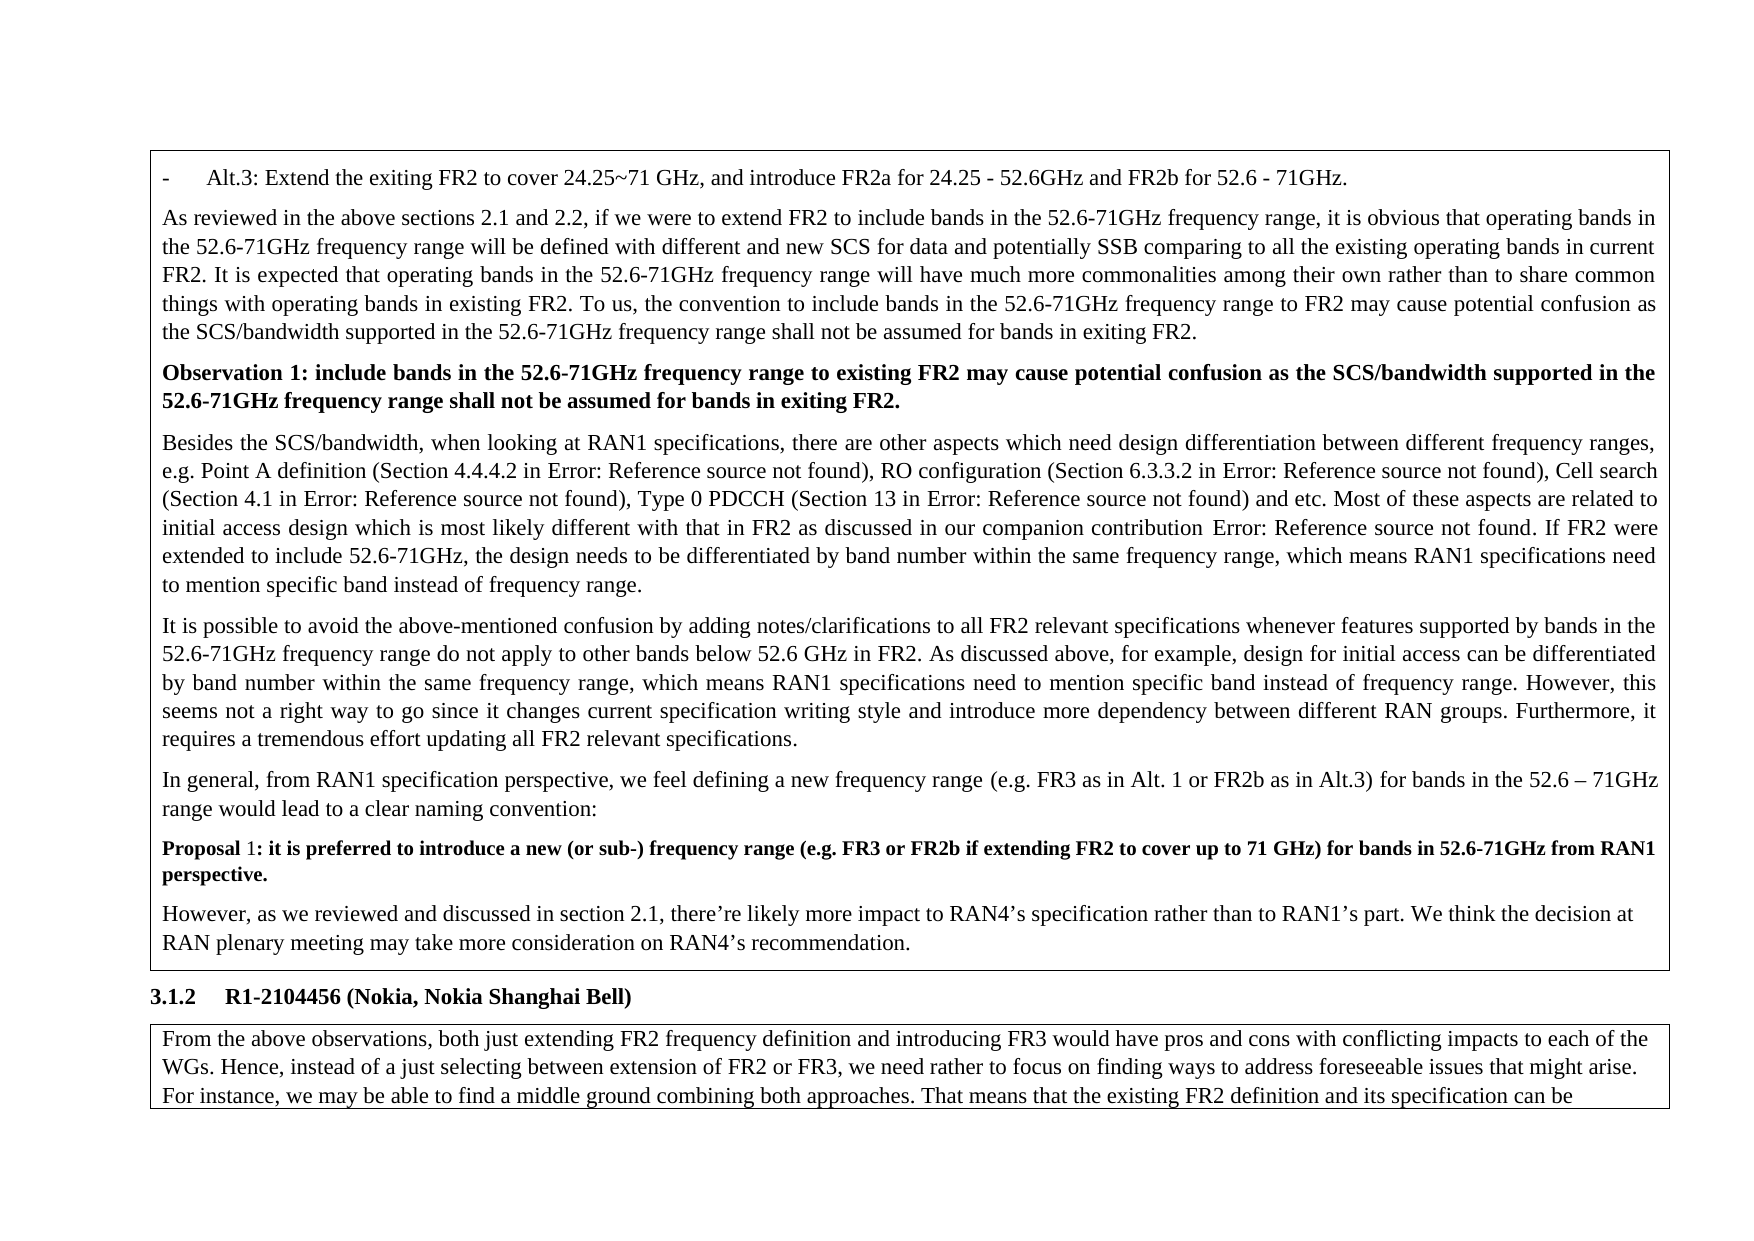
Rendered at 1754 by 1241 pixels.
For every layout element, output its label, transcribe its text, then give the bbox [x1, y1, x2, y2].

subtitle R1-2104456 (Nokia, Nokia Shanghai Bell) [150, 983, 1604, 1009]
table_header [151, 151, 1669, 969]
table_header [151, 1025, 1669, 1108]
